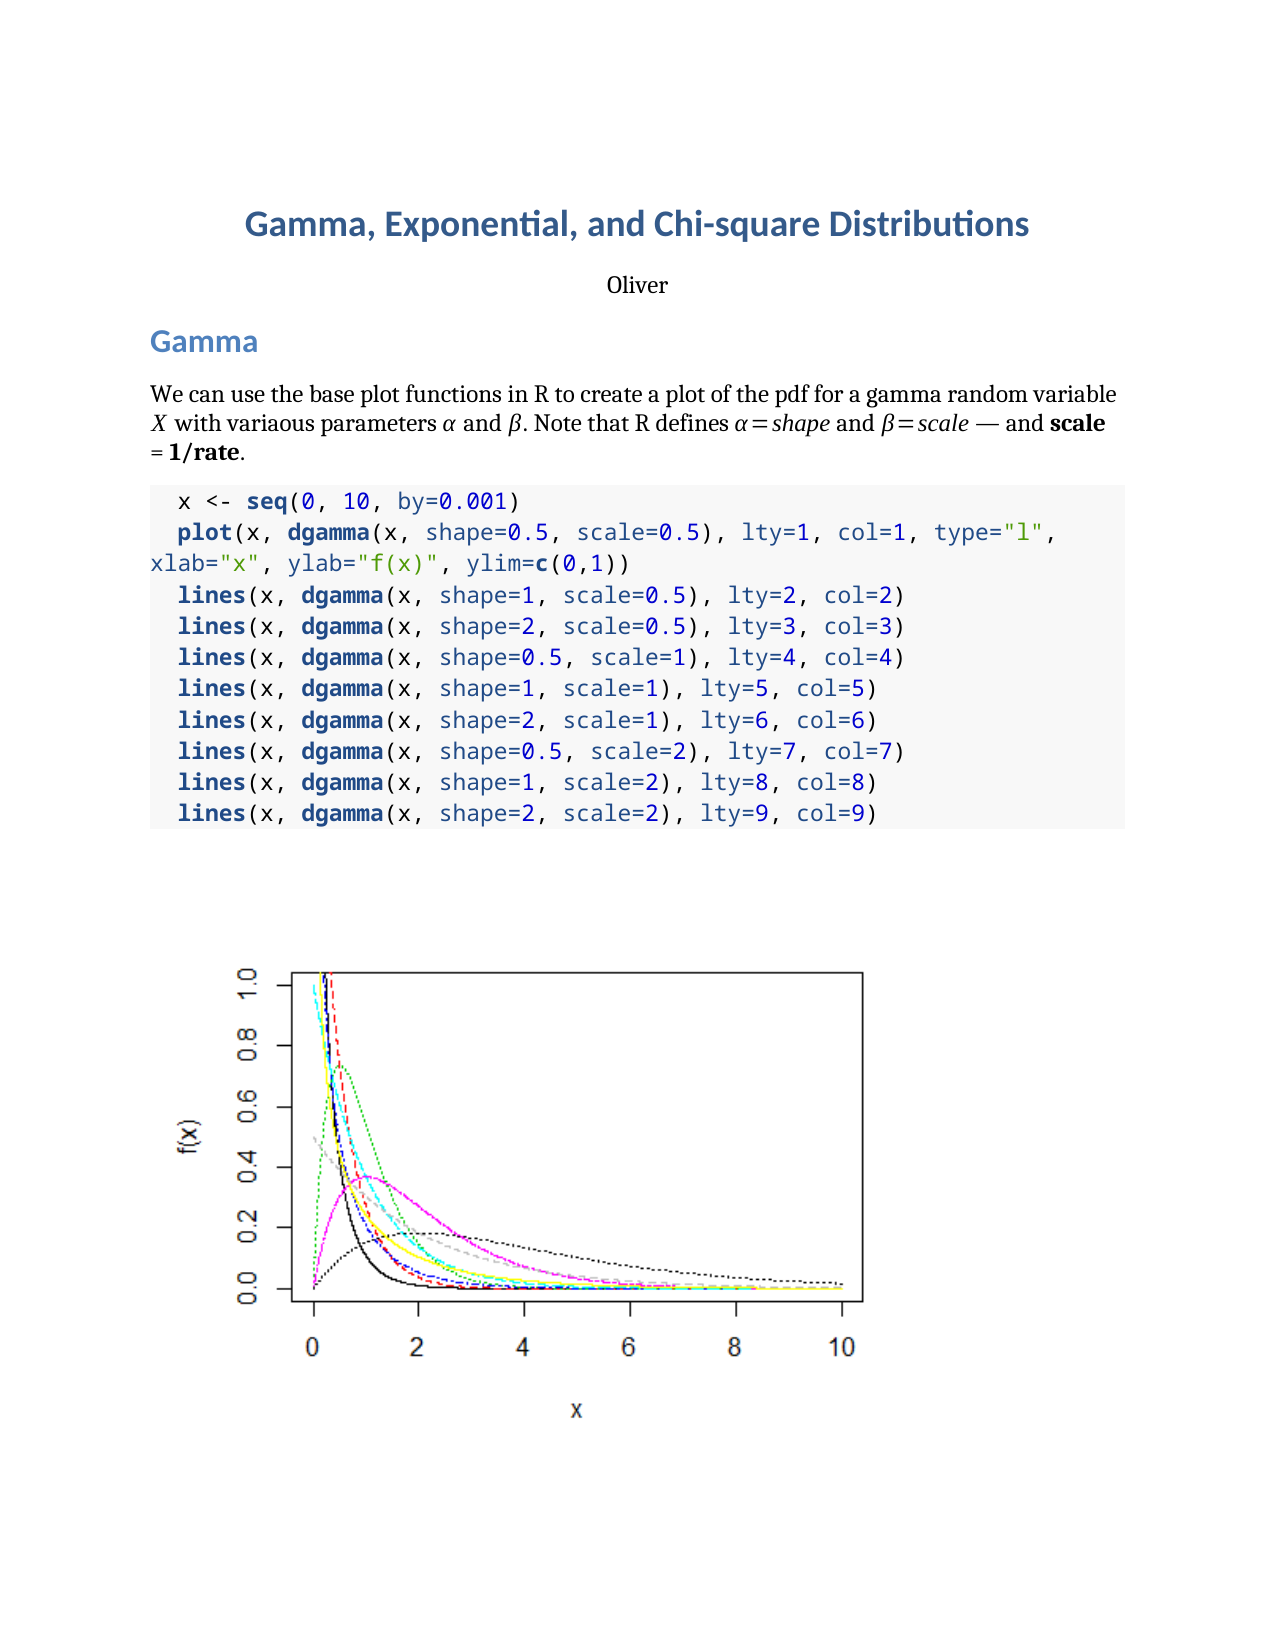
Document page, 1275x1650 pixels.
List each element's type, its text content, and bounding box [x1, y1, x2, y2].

subtitle Gamma [150, 320, 1125, 361]
title Gamma, Exponential, and Chi-square Distributions [150, 200, 1125, 246]
text Oliver [150, 271, 1125, 299]
text x <- seq(0, 10, by=0.001) plot(x, dgamma(x, shape=0.5, scale=0.5), lty=1, col=1, type="l", xlab="x", ylab="f(x)", ylim=c(0,1)) lines(x, dgamma(x, shape=1, scale=0.5), lty=2, col=2) lines(x, dgamma(x, shape=2, scale=0.5), lty=3, col=3) lines(x, dgamma(x, shape=0.5, scale=1), lty=4, col=4) lines(x, dgamma(x, shape=1, scale=1), lty=5, col=5) lines(x, dgamma(x, shape=2, scale=1), lty=6, col=6) lines(x, dgamma(x, shape=0.5, scale=2), lty=7, col=7) lines(x, dgamma(x, shape=1, scale=2), lty=8, col=8) lines(x, dgamma(x, shape=2, scale=2), lty=9, col=9) [150, 485, 1125, 829]
text We can use the base plot functions in R to create a plot of the pdf for a gamma random variable with variaous parameters and . Note that R defines and — and scale = 1/rate. [150, 380, 1125, 466]
picture [168, 849, 927, 1456]
